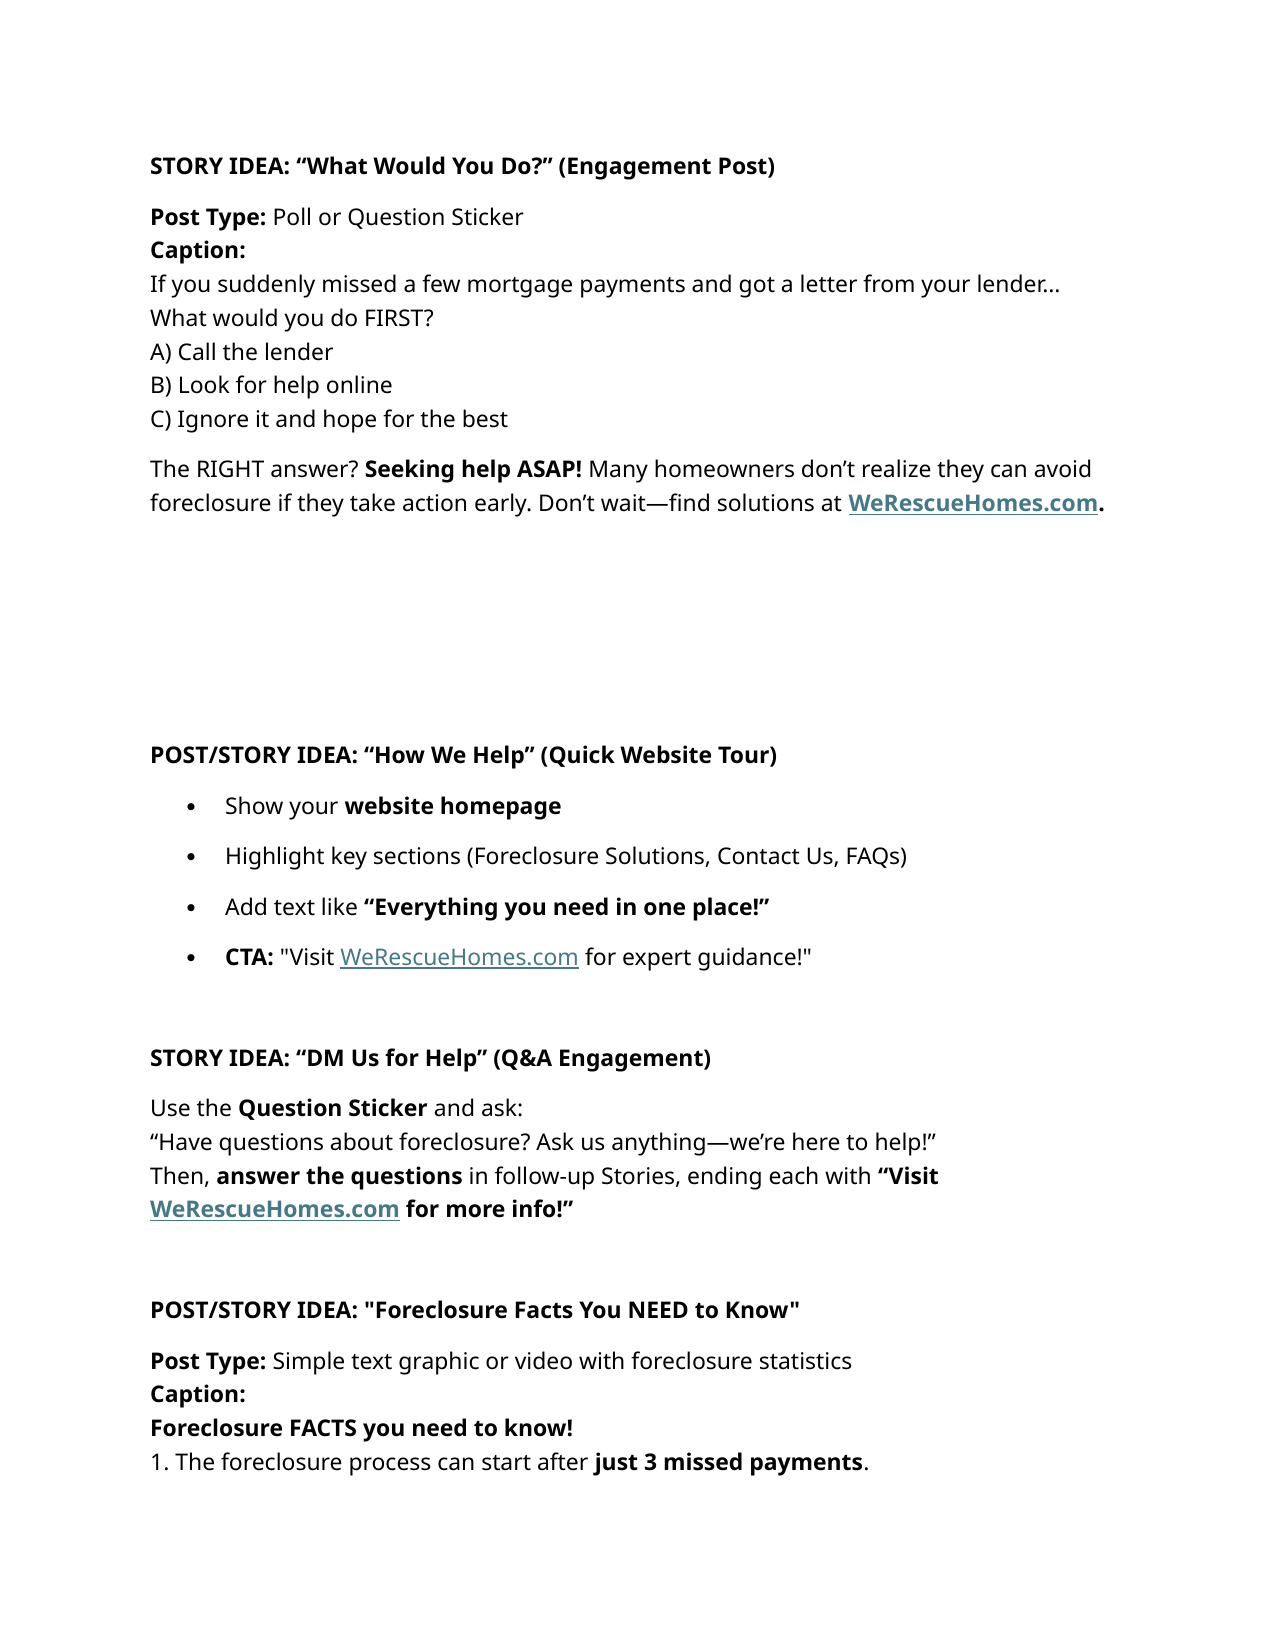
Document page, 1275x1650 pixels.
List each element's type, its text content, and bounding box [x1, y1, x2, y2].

text Post Type: Poll or Question Sticker Caption: If you suddenly missed a few mortgage payments and got a letter from your lender… What would you do FIRST? A) Call the lender B) Look for help online C) Ignore it and hope for the best [150, 200, 1125, 434]
text POST/STORY IDEA: "Foreclosure Facts You NEED to Know" [150, 1294, 1125, 1325]
text STORY IDEA: “What Would You Do?” (Engagement Post) [150, 150, 1125, 181]
text STORY IDEA: “DM Us for Help” (Q&A Engagement) [150, 1042, 1125, 1073]
text Use the Question Sticker and ask: “Have questions about foreclosure? Ask us anything—we’re here to help!” Then, answer the questions in follow-up Stories, ending each with “Visit WeRescueHomes.com for more info!” [150, 1092, 1125, 1224]
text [150, 1344, 1125, 1477]
list Add text like “Everything you need in one place!” [187, 890, 1125, 922]
text POST/STORY IDEA: “How We Help” (Quick Website Tour) [150, 739, 1125, 770]
list Highlight key sections (Foreclosure Solutions, Contact Us, FAQs) [187, 840, 1125, 871]
list CTA: "Visit WeRescueHomes.com for expert guidance!" [187, 941, 1125, 972]
list Show your website homepage [187, 789, 1125, 821]
text The RIGHT answer? Seeking help ASAP! Many homeowners don’t realize they can avoid foreclosure if they take action early. Don’t wait—find solutions at WeRescueHomes.com. [150, 453, 1125, 518]
